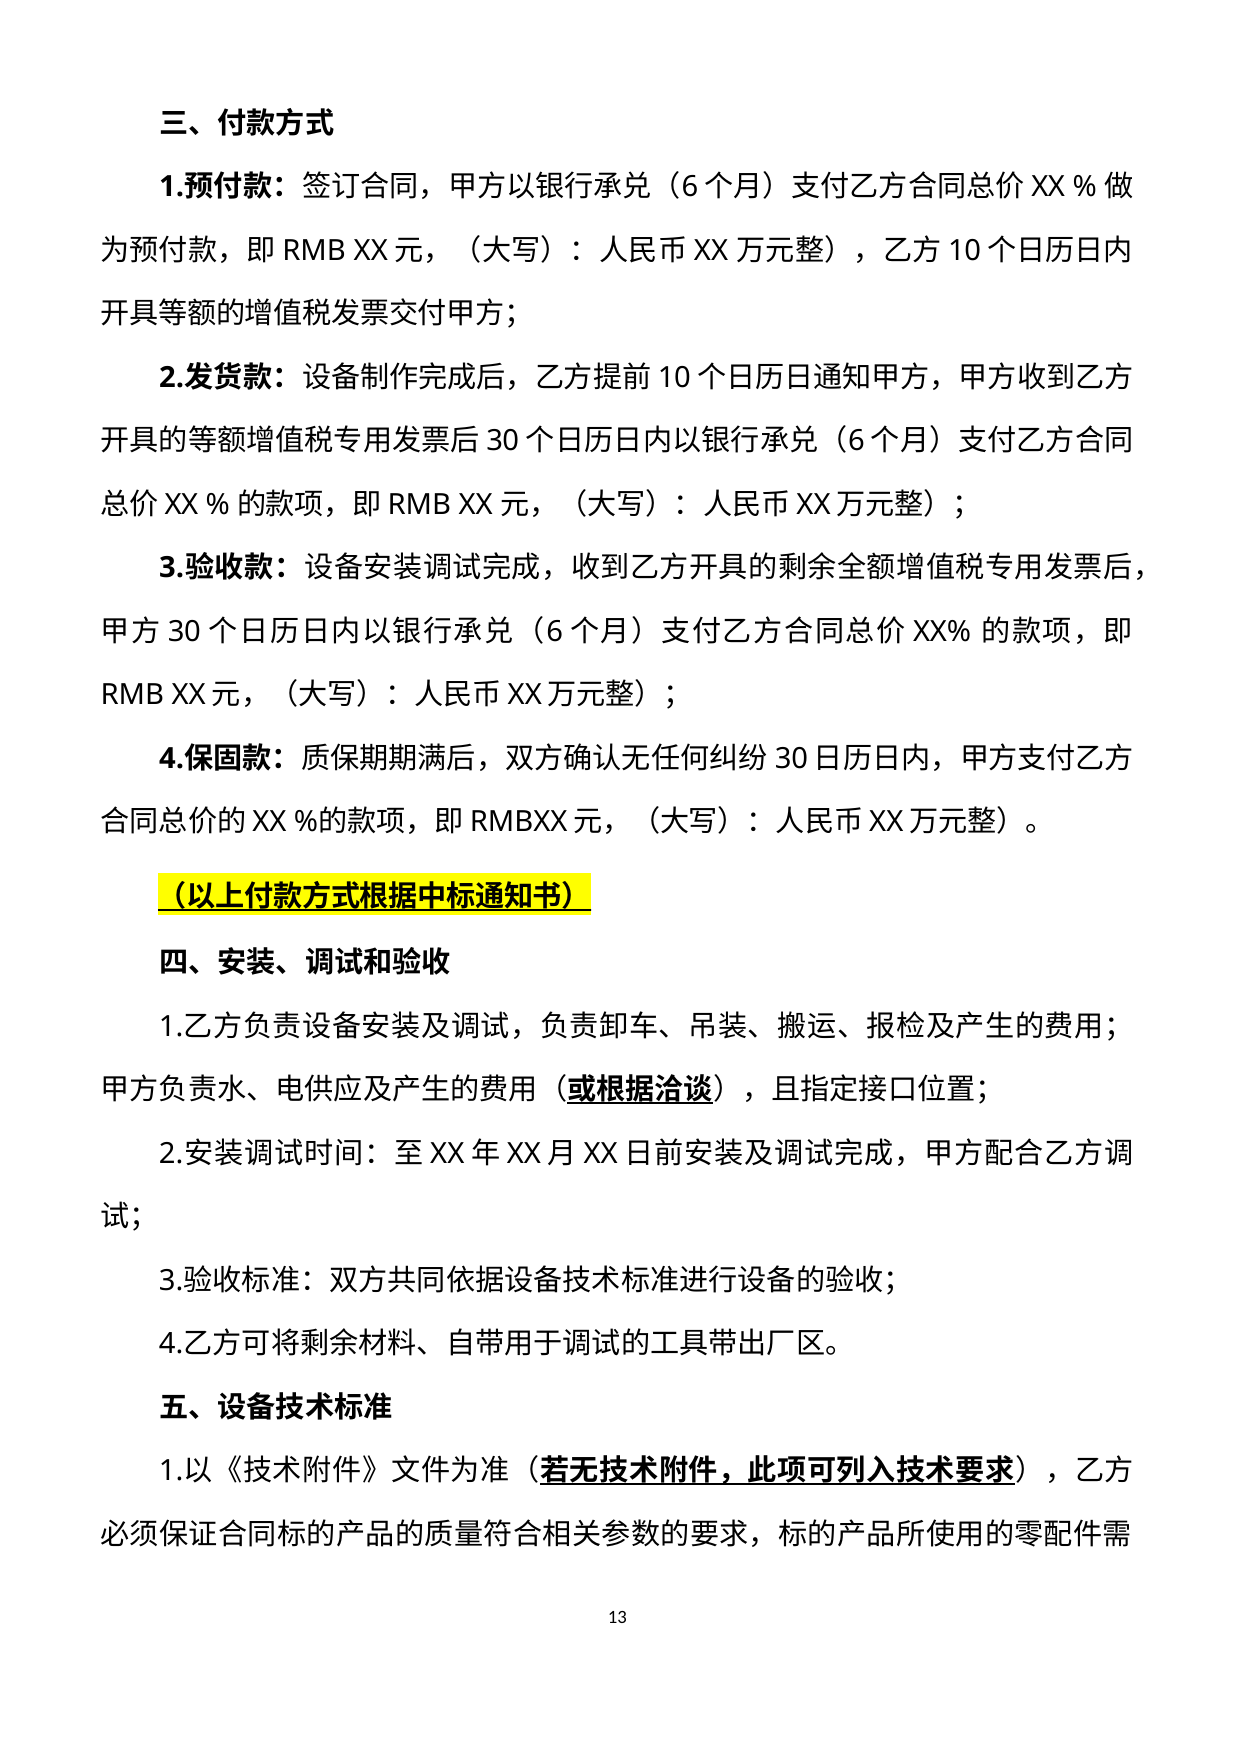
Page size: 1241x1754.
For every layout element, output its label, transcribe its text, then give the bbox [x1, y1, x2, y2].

text 1.乙方负责设备安装及调试，负责卸车、吊装、搬运、报检及产生的费用；甲方负责水、电供应及产生的费用（或根据洽谈），且指定接口位置； [100, 1002, 1134, 1108]
text 4.保固款：质保期期满后，双方确认无任何纠纷 30日历日内，甲方支付乙方合同总价的XX %的款项，即RMBXX元，（大写）：人民币XX万元整）。 [100, 734, 1134, 840]
text 4.乙方可将剩余材料、自带用于调试的工具带出厂区。 [100, 1320, 1134, 1362]
text 三、付款方式 [100, 99, 1134, 141]
text 2.发货款：设备制作完成后，乙方提前10个日历日通知甲方，甲方收到乙方开具的等额增值税专用发票后30个日历日内以银行承兑（6个月）支付乙方合同总价XX % 的款项，即RMB XX 元，（大写）：人民币XX万元整）； [100, 353, 1134, 523]
text 3.验收标准：双方共同依据设备技术标准进行设备的验收； [100, 1256, 1134, 1299]
text 2.安装调试时间：至XX年XX月XX日前安装及调试完成，甲方配合乙方调试； [100, 1129, 1134, 1235]
text 1.预付款：签订合同，甲方以银行承兑（6个月）支付乙方合同总价XX % 做为预付款，即RMB XX元，（大写）：人民币XX 万元整），乙方10个日历日内开具等额的增值税发票交付甲方； [100, 163, 1134, 332]
text 3.验收款：设备安装调试完成，收到乙方开具的剩余全额增值税专用发票后，甲方30个日历日内以银行承兑（6个月）支付乙方合同总价XX% 的款项，即RMB XX元，（大写）：人民币XX万元整）； [100, 544, 1134, 713]
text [100, 1447, 1134, 1553]
text 五、设备技术标准 [100, 1383, 1134, 1426]
text 四、安装、调试和验收 [100, 939, 1134, 981]
text （以上付款方式根据中标通知书） [100, 861, 1134, 926]
